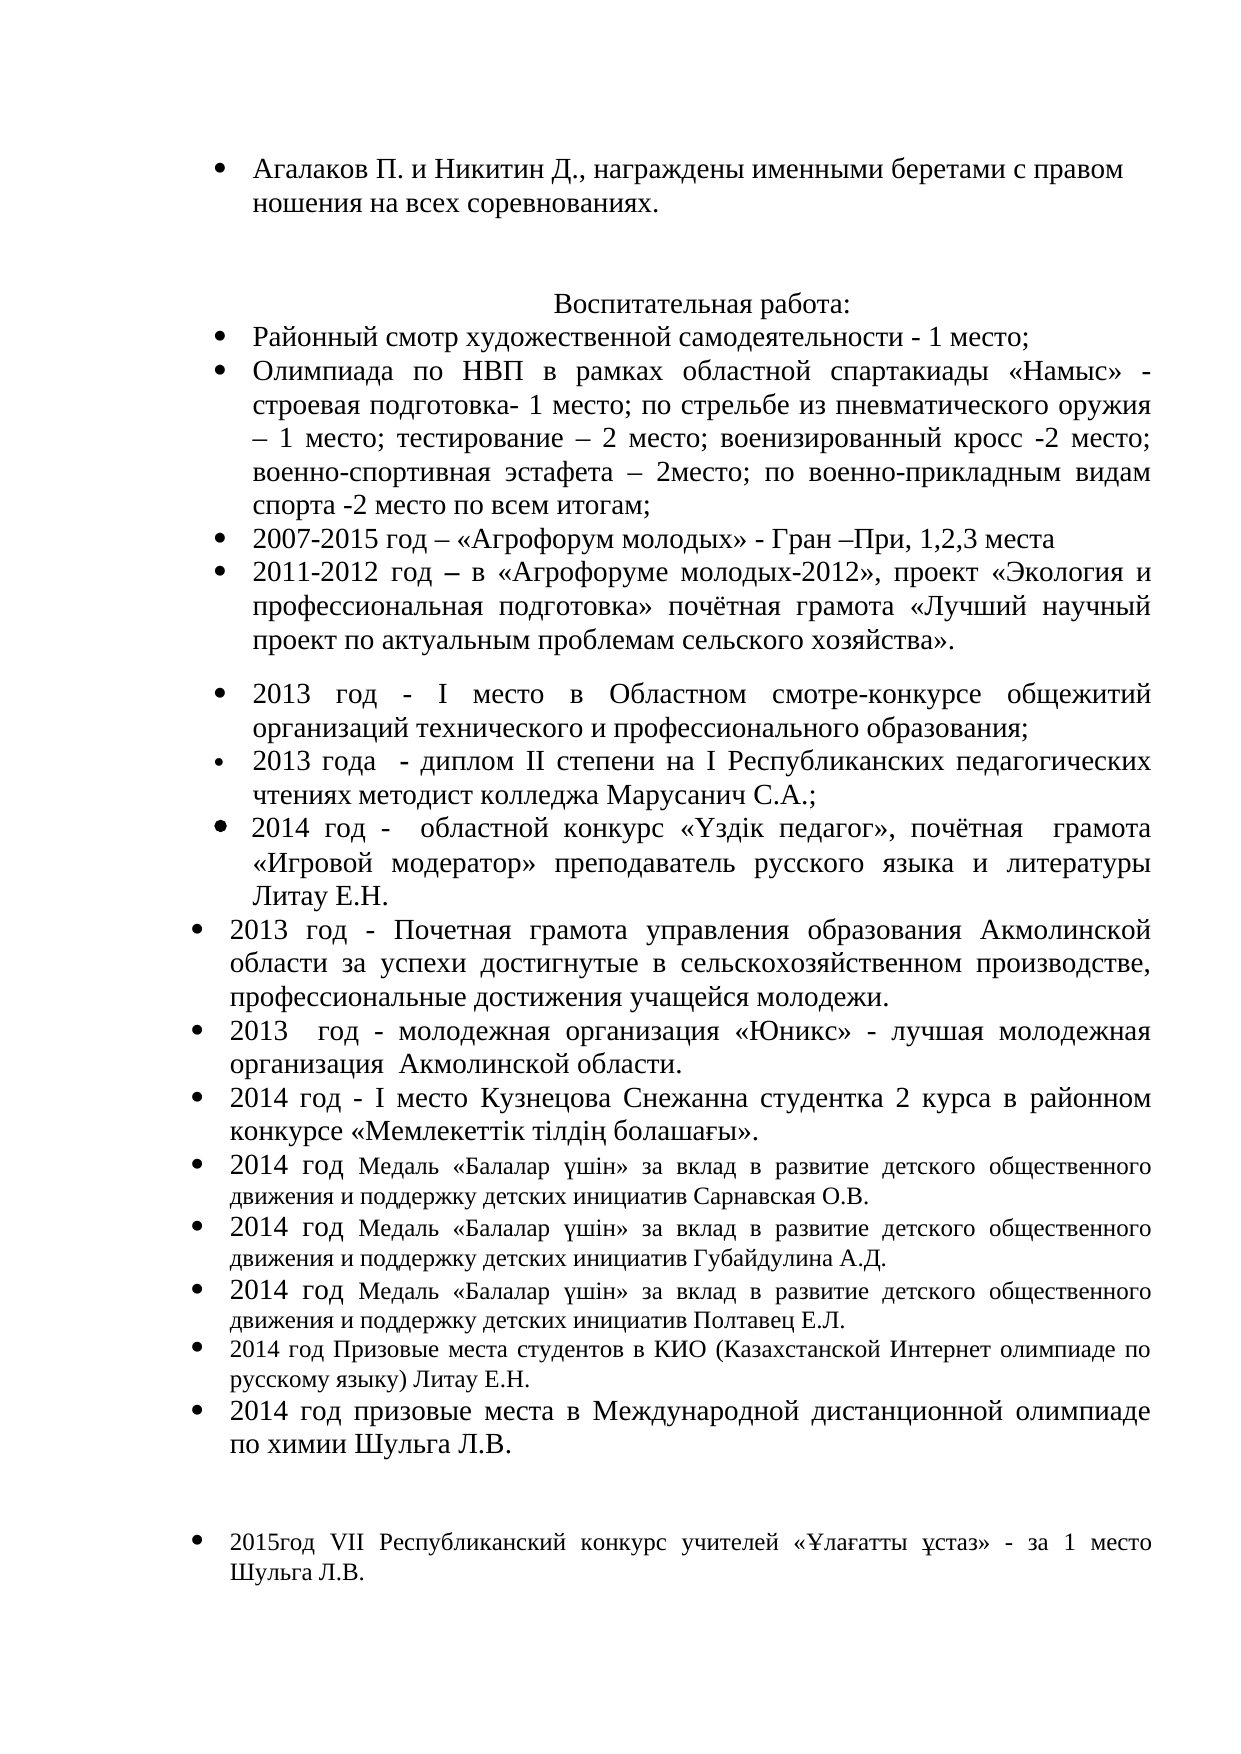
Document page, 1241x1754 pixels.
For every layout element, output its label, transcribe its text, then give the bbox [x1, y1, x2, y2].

list Воспитательная работа: [252, 286, 1152, 319]
list 2014 год призовые места в Международной дистанционной олимпиаде по химии Шульга Л.В. [192, 1393, 1152, 1460]
list 2014 год Призовые места студентов в КИО (Казахстанской Интернет олимпиаде по русскому языку) Литау Е.Н. [192, 1334, 1152, 1393]
list 2013 год - Почетная грамота управления образования Акмолинской области за успехи достигнутые в сельскохозяйственном производстве, профессиональные достижения учащейся молодежи. [192, 912, 1152, 1013]
list Районный смотр художественной самодеятельности - 1 место; [215, 319, 1152, 353]
list Олимпиада по НВП в рамках областной спартакиады «Намыс» - строевая подготовка- 1 место; по стрельбе из пневматического оружия – 1 место; тестирование – 2 место; военизированный кросс -2 место; военно-спортивная эстафета – 2место; по военно-прикладным видам спорта -2 место по всем итогам; [215, 353, 1152, 521]
list 2011-2012 год – в «Агрофоруме молодых-2012», проект «Экология и профессиональная подготовка» почётная грамота «Лучший научный проект по актуальным проблемам сельского хозяйства». [215, 554, 1152, 655]
list 2013 год - молодежная организация «Юникс» - лучшая молодежная организация Акмолинской области. [192, 1013, 1152, 1080]
list 2014 год Медаль «Балалар үшін» за вклад в развитие детского общественного движения и поддержку детских инициатив Сарнавская О.В. [192, 1147, 1152, 1209]
list 2014 год - областной конкурс «Үздік педагог», почётная грамота «Игровой модератор» преподаватель русского языка и литературы Литау Е.Н. [215, 810, 1152, 912]
list 2013 года - диплом II степени на I Республиканских педагогических чтениях методист колледжа Марусанич С.А.; [215, 743, 1152, 810]
list 2015год VII Республиканский конкурс учителей «Ұлағатты ұстаз» - за 1 место Шульга Л.В. [192, 1527, 1152, 1585]
list Агалаков П. и Никитин Д., награждены именными беретами с правом ношения на всех соревнованиях. [215, 152, 1152, 219]
list 2014 год - I место Кузнецова Снежанна студентка 2 курса в районном конкурсе «Мемлекеттік тілдің болашағы». [192, 1080, 1152, 1147]
list 2013 год - I место в Областном смотре-конкурсе общежитий организаций технического и профессионального образования; [215, 676, 1152, 743]
list 2007-2015 год – «Агрофорум молодых» - Гран –При, 1,2,3 места [215, 521, 1152, 554]
list 2014 год Медаль «Балалар үшін» за вклад в развитие детского общественного движения и поддержку детских инициатив Полтавец Е.Л. [192, 1272, 1152, 1334]
list 2014 год Медаль «Балалар үшін» за вклад в развитие детского общественного движения и поддержку детских инициатив Губайдулина А.Д. [192, 1209, 1152, 1272]
